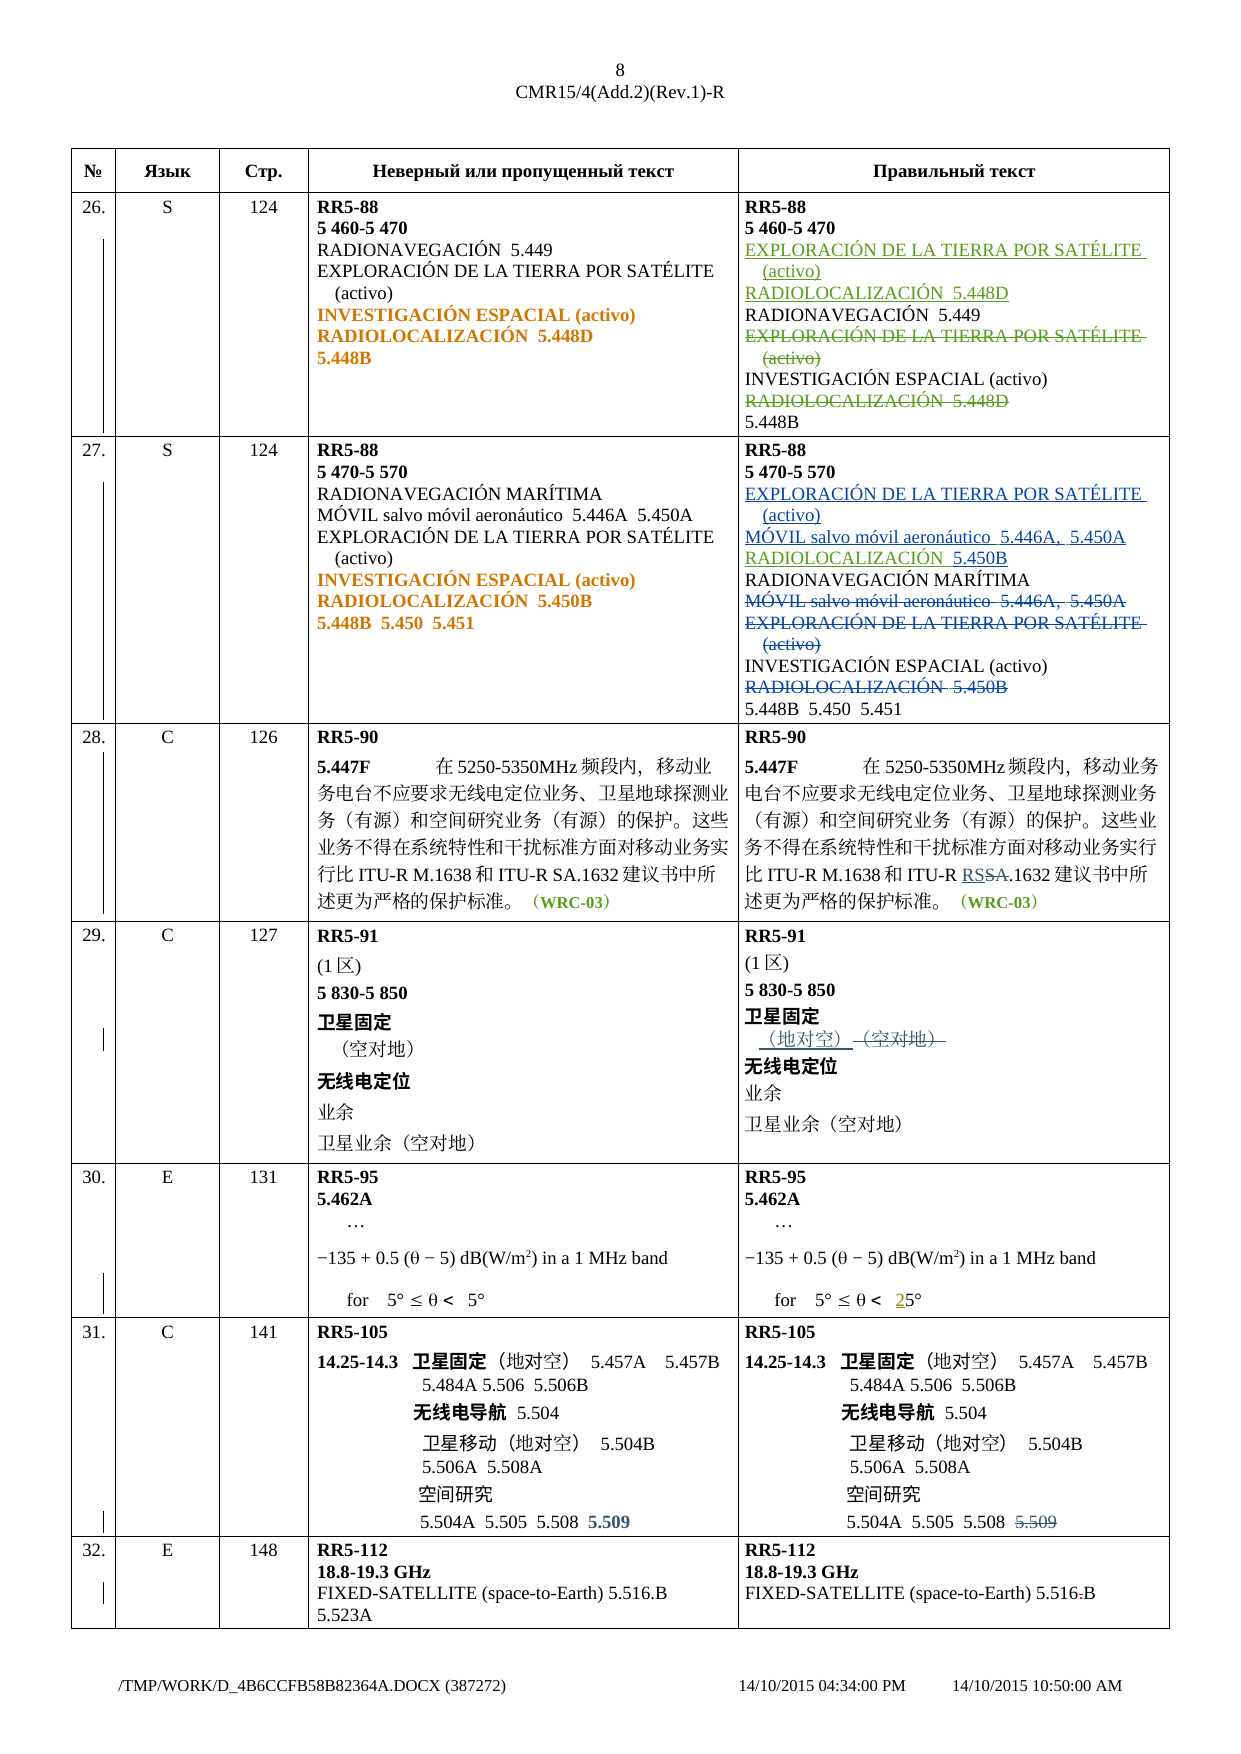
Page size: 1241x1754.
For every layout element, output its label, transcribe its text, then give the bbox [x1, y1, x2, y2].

table_cell C [116, 922, 219, 1163]
table_cell RR5-91 (1区) 5 830-5 850 卫星固定 （空对地） 无线电定位 业余 卫星业余（空对地） [309, 922, 738, 1163]
table_cell RR5-91 (1区) 5 830-5 850 卫星固定 无线电定位 业余 卫星业余（空对地） [739, 922, 1169, 1163]
table_cell E [116, 1164, 219, 1317]
table_cell S [116, 437, 219, 722]
table_cell 127 [220, 922, 308, 1163]
table_cell 141 [220, 1318, 308, 1536]
table_cell RR5-112 18.8-19.3 GHz FIXED-SATELLITE (space-to-Earth) 5.516B [739, 1537, 1169, 1628]
table_cell S [116, 193, 219, 436]
table_header Стр. [220, 149, 308, 192]
table_cell RR5-88 5 470-5 570 RADIONAVEGACIÓN MARÍTIMA MÓVIL salvo móvil aeronáutico 5.446A 5.450A EXPLORACIÓN DE LA TIERRA POR SATÉLITE (activo) INVESTIGACIÓN ESPACIAL (activo) RADIOLOCALIZACIÓN 5.450B 5.448B 5.450 5.451 [309, 437, 738, 722]
table_cell [72, 724, 115, 921]
table_cell RR5-88 5 460-5 470 RADIONAVEGACIÓN 5.449 INVESTIGACIÓN ESPACIAL (activo) 5.448B [739, 193, 1169, 436]
table_cell E [116, 1537, 219, 1628]
table_header Язык [116, 149, 219, 192]
table_cell [72, 1537, 115, 1628]
table_cell [72, 1318, 115, 1536]
table_cell 126 [220, 724, 308, 921]
table_cell 124 [220, 193, 308, 436]
table_cell RR5-90 5.447F 在5250-5350MHz频段内，移动业务电台不应要求无线电定位业务、卫星地球探测业务（有源）和空间研究业务（有源）的保护。这些业务不得在系统特性和干扰标准方面对移动业务实行比ITU-R M.1638和ITU-R SA.1632建议书中所述更为严格的保护标准。（WRC-03） [309, 724, 738, 921]
table_cell [72, 922, 115, 1163]
table_cell C [116, 1318, 219, 1536]
table_cell [72, 1164, 115, 1317]
table_cell [72, 437, 115, 722]
table_cell RR5-88 5 470-5 570 RADIONAVEGACIÓN MARÍTIMA INVESTIGACIÓN ESPACIAL (activo) 5.448B 5.450 5.451 [739, 437, 1169, 722]
table_cell C [116, 724, 219, 921]
table_cell [72, 193, 115, 436]
table_header Неверный или пропущенный текст [309, 149, 738, 192]
table_cell 124 [220, 437, 308, 722]
table_cell RR5-95 5.462A … −135 + 0.5 ( − 5) dB(W/m2) in a 1 MHz band for 5° 5° [739, 1164, 1169, 1317]
table_header № [72, 149, 115, 192]
table_cell RR5-88 5 460-5 470 RADIONAVEGACIÓN 5.449 EXPLORACIÓN DE LA TIERRA POR SATÉLITE (activo) INVESTIGACIÓN ESPACIAL (activo) RADIOLOCALIZACIÓN 5.448D 5.448B [309, 193, 738, 436]
table_cell RR5-90 5.447F 在5250-5350MHz频段内，移动业务电台不应要求无线电定位业务、卫星地球探测业务（有源）和空间研究业务（有源）的保护。这些业务不得在系统特性和干扰标准方面对移动业务实行比ITU-R M.1638和ITU-R .1632建议书中所述更为严格的保护标准。（WRC-03） [739, 724, 1169, 921]
table_cell 148 [220, 1537, 308, 1628]
table_cell RR5-105 14.25-14.3 卫星固定（地对空） 5.457A 5.457B 5.484A 5.506 5.506B 无线电导航 5.504 卫星移动（地对空） 5.504B 5.506A 5.508A 空间研究 5.504A 5.505 5.508 [739, 1318, 1169, 1536]
table_header Правильный текст [739, 149, 1169, 192]
table_cell RR5-95 5.462A … −135 + 0.5 ( − 5) dB(W/m2) in a 1 MHz band for 5° 5° [309, 1164, 738, 1317]
table_cell RR5-105 14.25-14.3 卫星固定（地对空） 5.457A 5.457B 5.484A 5.506 5.506B 无线电导航 5.504 卫星移动（地对空） 5.504B 5.506A 5.508A 空间研究 5.504A 5.505 5.508 5.509 [309, 1318, 738, 1536]
table_cell RR5-112 18.8-19.3 GHz FIXED-SATELLITE (space-to-Earth) 5.516.B 5.523A [309, 1537, 738, 1628]
table_cell 131 [220, 1164, 308, 1317]
